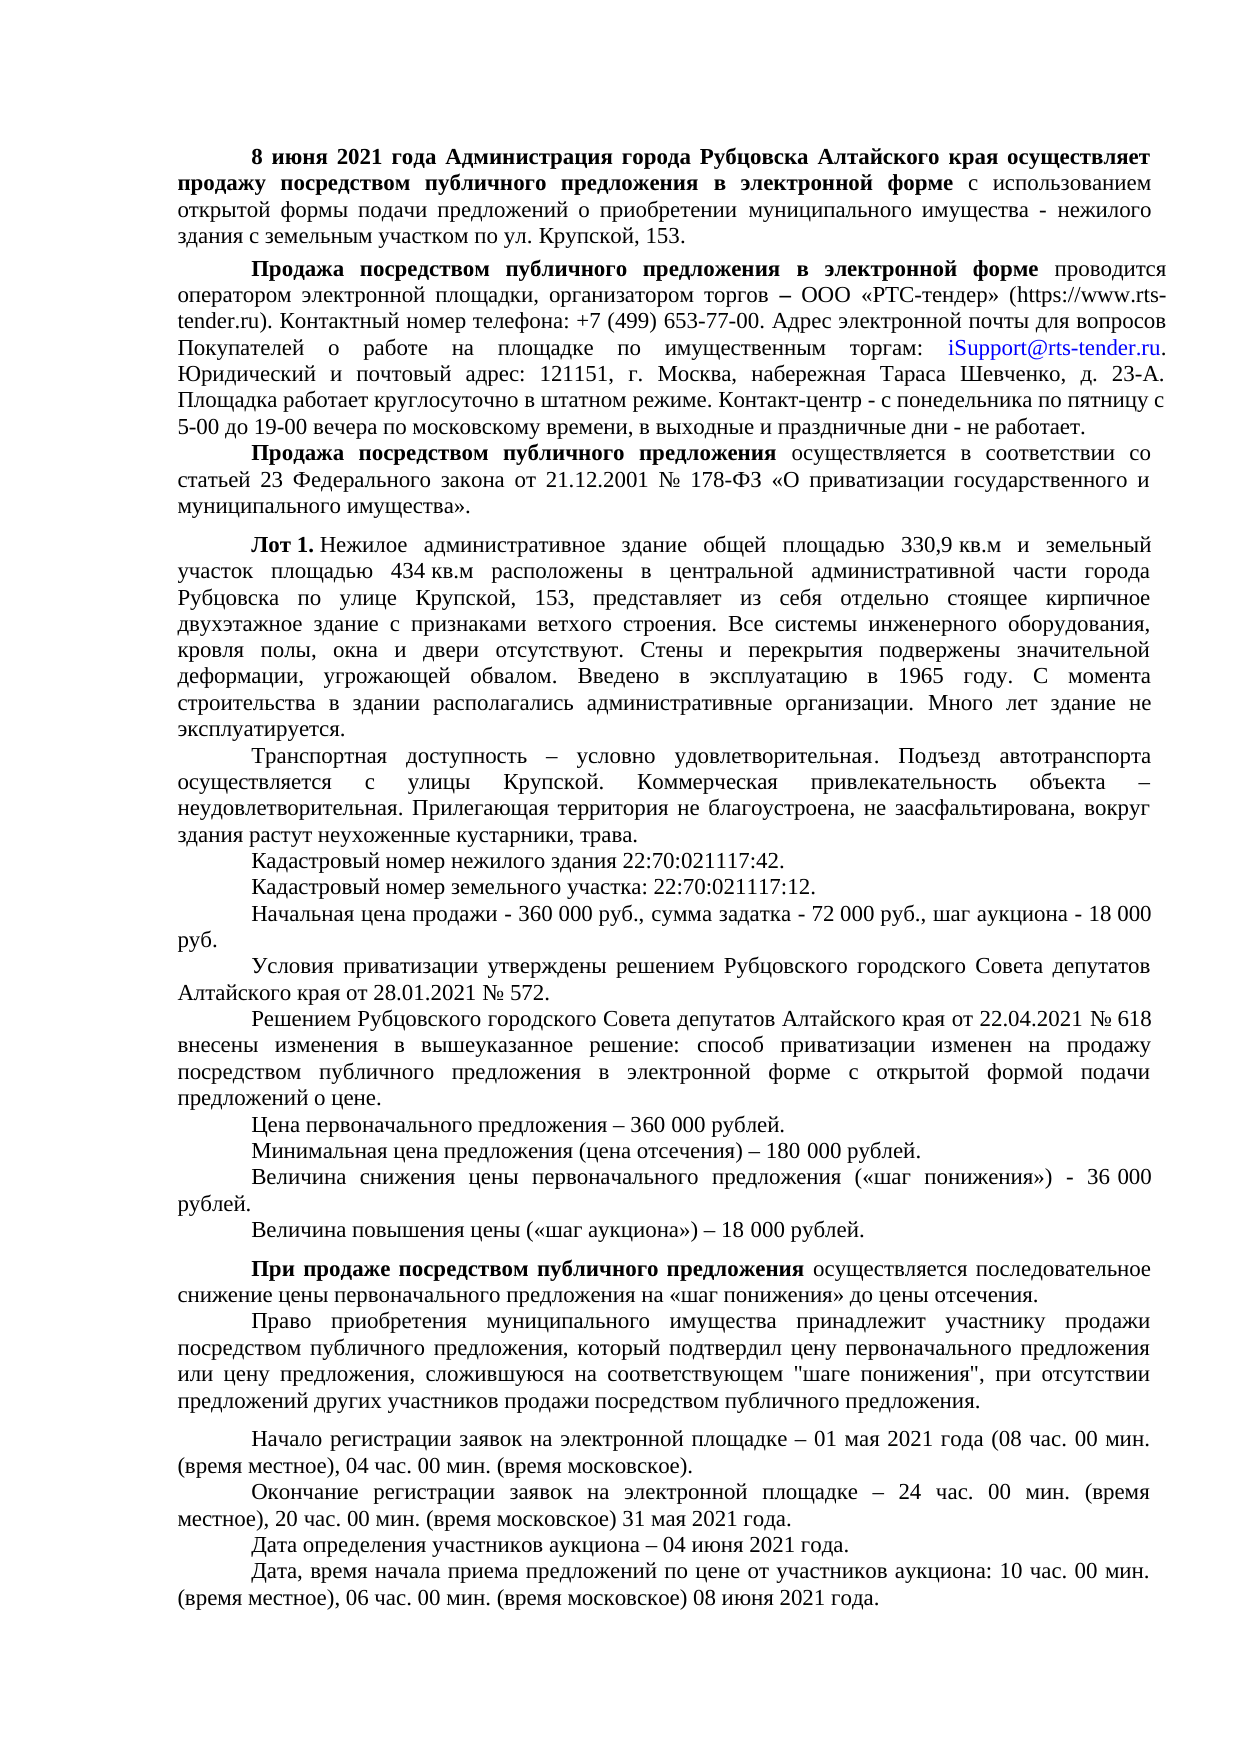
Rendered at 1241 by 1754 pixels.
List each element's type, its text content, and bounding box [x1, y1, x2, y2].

text Начальная цена продажи - 360 000 руб., сумма задатка - 72 000 руб., шаг аукциона - 18 000 руб. [177, 900, 1152, 952]
text Минимальная цена предложения (цена отсечения) – 180 000 рублей. [177, 1137, 1152, 1163]
text Дата, время начала приема предложений по цене от участников аукциона: 10 час. 00 мин. (время местное), 06 час. 00 мин. (время московское) 08 июня 2021 года. [177, 1557, 1152, 1610]
text Условия приватизации утверждены решением Рубцовского городского Совета депутатов Алтайского края от 28.01.2021 № 572. [177, 952, 1152, 1005]
text Кадастровый номер земельного участка: 22:70:021117:12. [177, 873, 1152, 900]
text Лот 1. Нежилое административное здание общей площадью 330,9 кв.м и земельный участок площадью 434 кв.м расположены в центральной административной части города Рубцовска по улице Крупской, 153, представляет из себя отдельно стоящее кирпичное двухэтажное здание с признаками ветхого строения. Все системы инженерного оборудования, кровля полы, окна и двери отсутствуют. Стены и перекрытия подвержены значительной деформации, угрожающей обвалом. Введено в эксплуатацию в 1965 году. С момента строительства в здании располагались административные организации. Много лет здание не эксплуатируется. [177, 531, 1152, 742]
text Продажа посредством публичного предложения в электронной форме проводится оператором электронной площадки, организатором торгов – ООО «РТС-тендер» (https://www.rts-tender.ru). Контактный номер телефона: +7 (499) 653-77-00. Адрес электронной почты для вопросов Покупателей о работе на площадке по имущественным торгам: iSupport@rts-tender.ru. Юридический и почтовый адрес: 121151, г. Москва, набережная Тараса Шевченко, д. 23-А. Площадка работает круглосуточно в штатном режиме. Контакт-центр - с понедельника по пятницу с 5-00 до 19-00 вечера по московскому времени, в выходные и праздничные дни - не работает. [177, 255, 1166, 439]
text Кадастровый номер нежилого здания 22:70:021117:42. [177, 847, 1152, 873]
text Величина снижения цены первоначального предложения («шаг понижения») - 36 000 рублей. [177, 1163, 1152, 1216]
text Величина повышения цены («шаг аукциона») – 18 000 рублей. [177, 1216, 1152, 1242]
text Цена первоначального предложения – 360 000 рублей. [177, 1111, 1152, 1137]
text Транспортная доступность – условно удовлетворительная. Подъезд автотранспорта осуществляется с улицы Крупской. Коммерческая привлекательность объекта – неудовлетворительная. Прилегающая территория не благоустроена, не заасфальтирована, вокруг здания растут неухоженные кустарники, трава. [177, 742, 1152, 847]
text Решением Рубцовского городского Совета депутатов Алтайского края от 22.04.2021 № 618 внесены изменения в вышеуказанное решение: способ приватизации изменен на продажу посредством публичного предложения в электронной форме с открытой формой подачи предложений о цене. [177, 1005, 1152, 1111]
text Продажа посредством публичного предложения осуществляется в соответствии со статьей 23 Федерального закона от 21.12.2001 № 178-ФЗ «О приватизации государственного и муниципального имущества». [177, 439, 1152, 518]
text Дата определения участников аукциона – 04 июня 2021 года. [177, 1531, 1152, 1557]
text При продаже посредством публичного предложения осуществляется последовательное снижение цены первоначального предложения на «шаг понижения» до цены отсечения. [177, 1255, 1152, 1308]
text Начало регистрации заявок на электронной площадке – 01 мая 2021 года (08 час. 00 мин. (время местное), 04 час. 00 мин. (время московское). [177, 1426, 1152, 1478]
text Право приобретения муниципального имущества принадлежит участнику продажи посредством публичного предложения, который подтвердил цену первоначального предложения или цену предложения, сложившуюся на соответствующем "шаге понижения", при отсутствии предложений других участников продажи посредством публичного предложения. [177, 1308, 1152, 1413]
text Окончание регистрации заявок на электронной площадке – 24 час. 00 мин. (время местное), 20 час. 00 мин. (время московское) 31 мая 2021 года. [177, 1478, 1152, 1531]
text 8 июня 2021 года Администрация города Рубцовска Алтайского края осуществляет продажу посредством публичного предложения в электронной форме с использованием открытой формы подачи предложений о приобретении муниципального имущества - нежилого здания с земельным участком по ул. Крупской, 153. [177, 143, 1152, 248]
